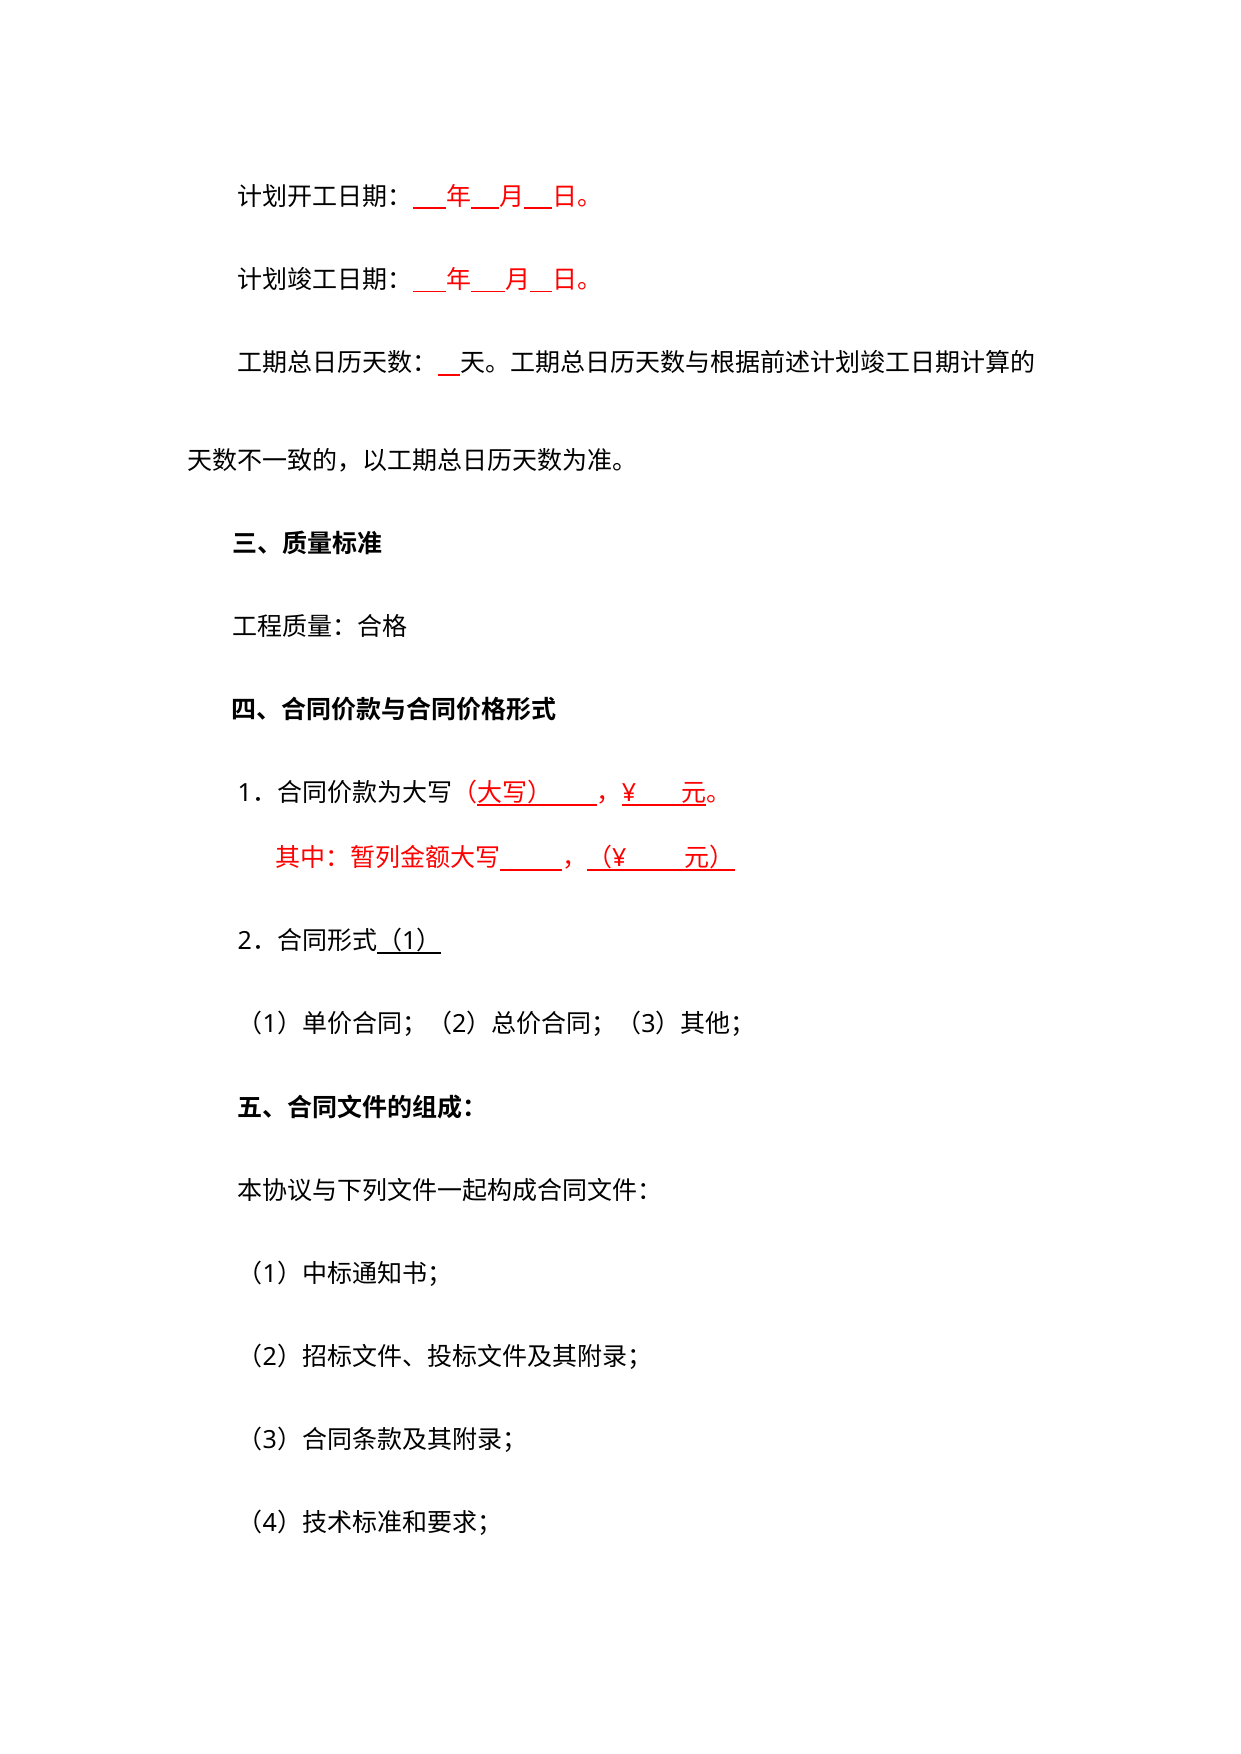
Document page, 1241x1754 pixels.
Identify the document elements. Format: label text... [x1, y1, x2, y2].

text 其中：暂列金额大写 ，（¥ 元） [187, 823, 1053, 888]
text （4）技术标准和要求； [237, 1488, 1053, 1553]
text 四、合同价款与合同价格形式 [187, 675, 1053, 740]
text 计划开工日期： 年 月 日。 [187, 162, 1053, 227]
text 五、合同文件的组成： [187, 1073, 1053, 1138]
text 本协议与下列文件一起构成合同文件： [187, 1156, 1053, 1221]
text 2．合同形式（1） [187, 906, 1053, 971]
text （3）合同条款及其附录； [237, 1405, 1053, 1470]
text 三、质量标准 [232, 509, 1053, 574]
text 1．合同价款为大写（大写） ，¥ 元。 [187, 758, 1053, 823]
text （2）招标文件、投标文件及其附录； [237, 1322, 1053, 1387]
text 工期总日历天数： 天。工期总日历天数与根据前述计划竣工日期计算的天数不一致的，以工期总日历天数为准。 [187, 328, 1053, 491]
text （1）单价合同；（2）总价合同；（3）其他； [187, 989, 1053, 1054]
text 计划竣工日期： 年 月 日。 [237, 245, 1053, 310]
text （1）中标通知书； [237, 1239, 1053, 1304]
text 工程质量：合格 [232, 592, 1053, 657]
